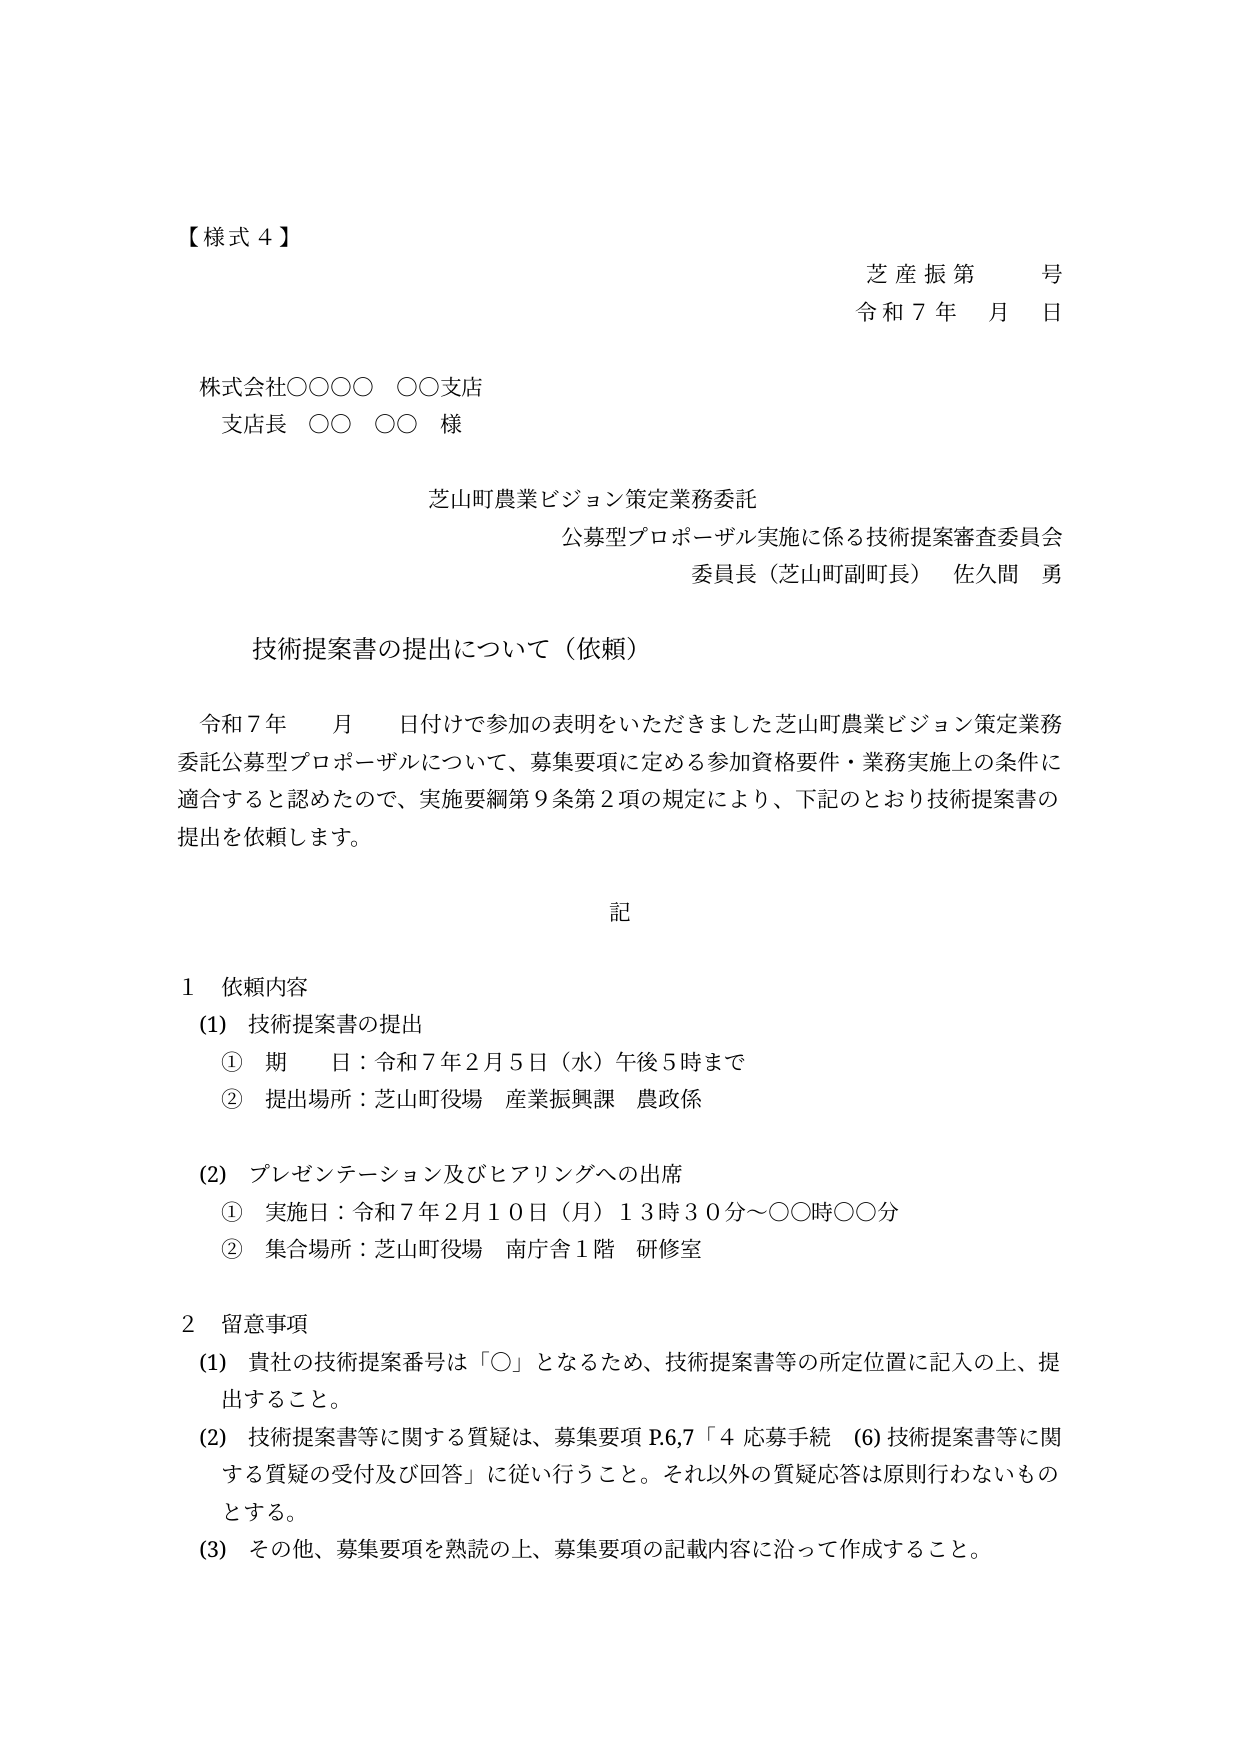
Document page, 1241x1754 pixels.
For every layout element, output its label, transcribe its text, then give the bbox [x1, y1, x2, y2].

text 株式会社○○○○ ○○支店 [177, 367, 1063, 404]
text 支店長 ○○ ○○ 様 [177, 404, 1063, 442]
text 技術提案書の提出について（依頼） [177, 629, 1063, 667]
text (1) 貴社の技術提案番号は「○」となるため、技術提案書等の所定位置に記入の上、提出すること。 [177, 1342, 1063, 1417]
text 【様式４】 [177, 217, 1063, 254]
text 令和７年 月 日付けで参加の表明をいただきました芝山町農業ビジョン策定業務委託公募型プロポーザルについて、募集要項に定める参加資格要件・業務実施上の条件に適合すると認めたので、実施要綱第９条第２項の規定により、下記のとおり技術提案書の提出を依頼します。 [177, 704, 1063, 854]
text 公募型プロポーザル実施に係る技術提案審査委員会 [177, 517, 1063, 554]
text 記 [177, 892, 1063, 929]
text ２ 留意事項 [177, 1304, 1063, 1342]
text (3) その他、募集要項を熟読の上、募集要項の記載内容に沿って作成すること。 [177, 1529, 1063, 1567]
text (1) 技術提案書の提出 [177, 1004, 1063, 1042]
text (2) プレゼンテーション及びヒアリングへの出席 [177, 1154, 1063, 1192]
text ② 集合場所：芝山町役場 南庁舎１階 研修室 [177, 1229, 1063, 1267]
text ① 期 日：令和７年２月５日（水）午後５時まで [177, 1042, 1063, 1079]
text 芝山町農業ビジョン策定業務委託 [177, 479, 1093, 517]
text 芝産振第 号 [177, 254, 1063, 292]
text (2) 技術提案書等に関する質疑は、募集要項P.6,7「４ 応募手続 (6) 技術提案書等に関する質疑の受付及び回答」に従い行うこと。それ以外の質疑応答は原則行わないものとする。 [177, 1417, 1063, 1529]
text １ 依頼内容 [177, 967, 1063, 1004]
text 委員長（芝山町副町長） 佐久間 勇 [177, 554, 1063, 592]
text ② 提出場所：芝山町役場 産業振興課 農政係 [177, 1079, 1063, 1117]
text 令和７年 月 日 [177, 292, 1063, 329]
text ① 実施日：令和７年２月１０日（月）１３時３０分～○○時○○分 [177, 1192, 1063, 1229]
